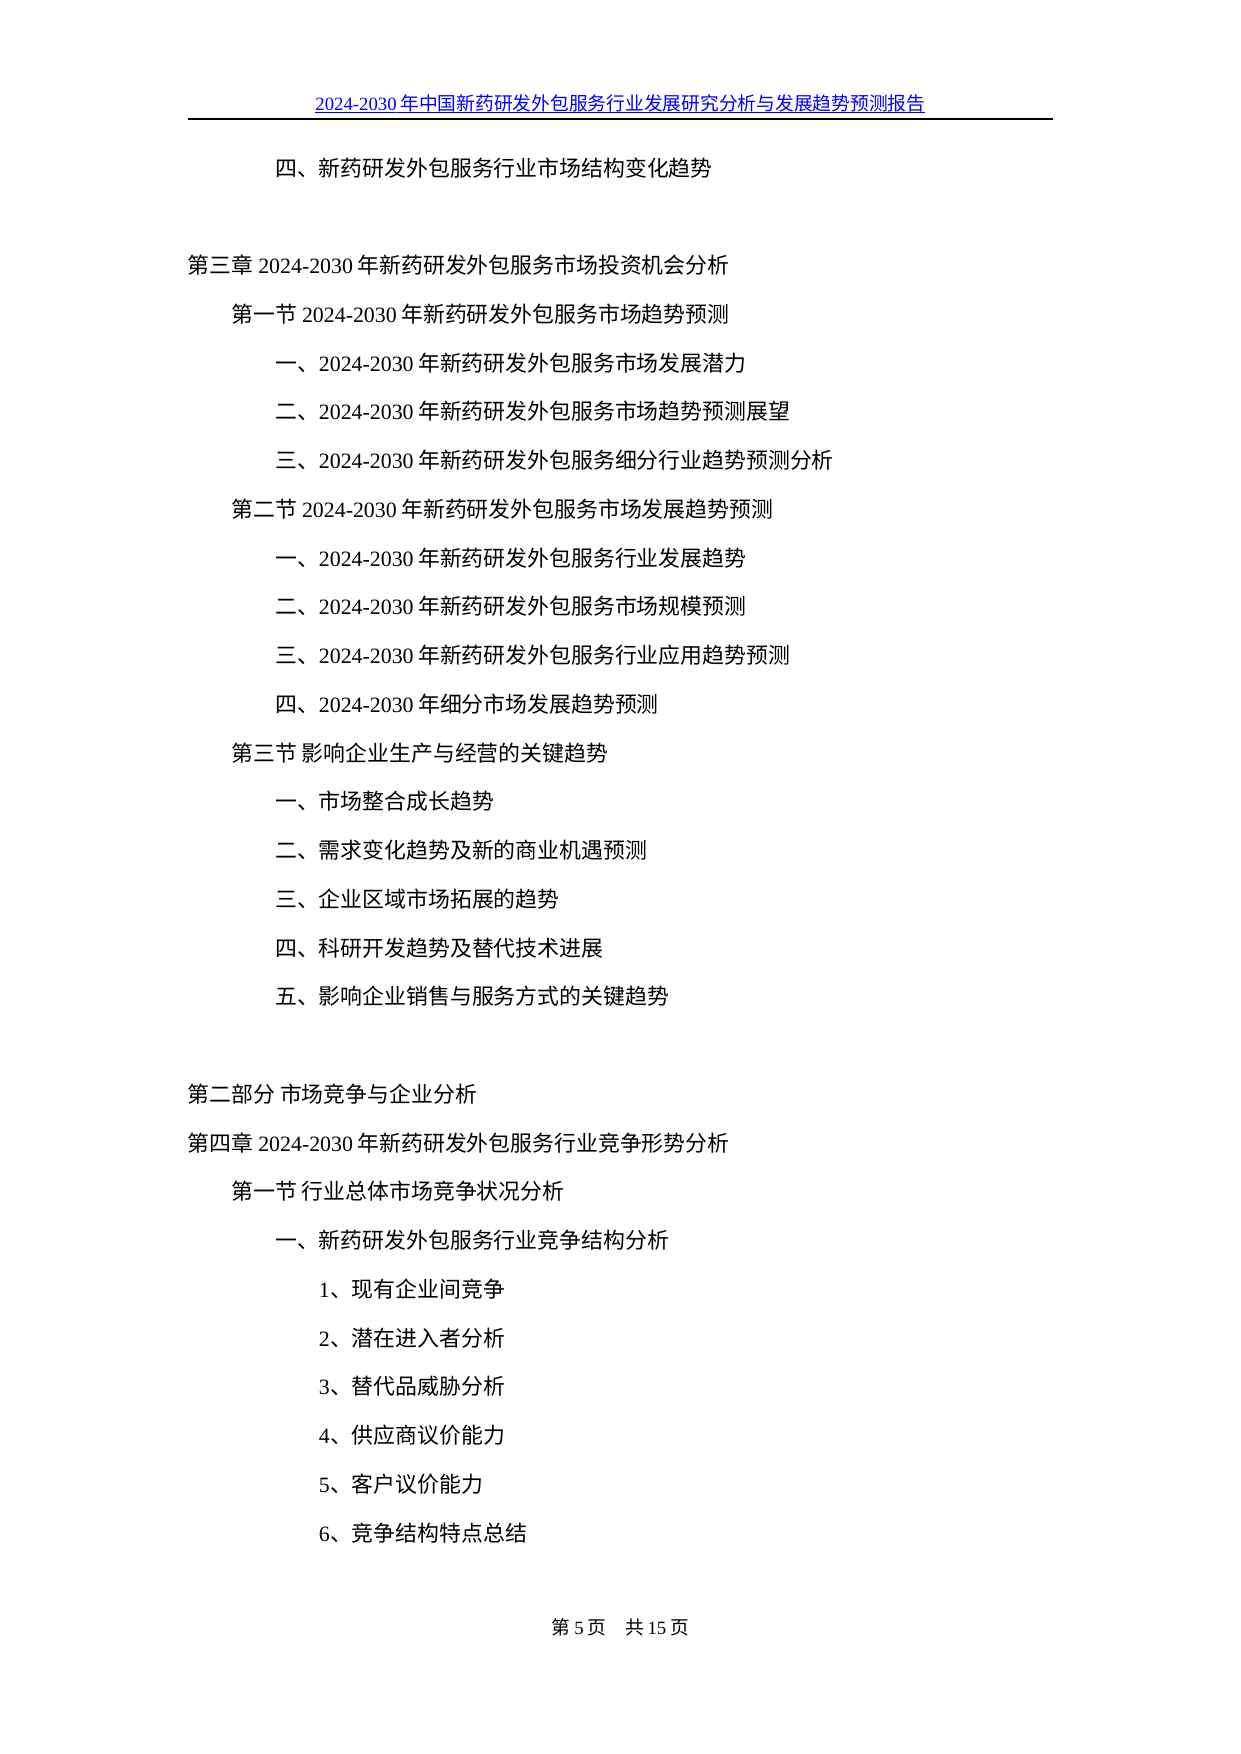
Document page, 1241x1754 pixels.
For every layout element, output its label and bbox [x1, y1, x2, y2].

text [187, 150, 1053, 1548]
